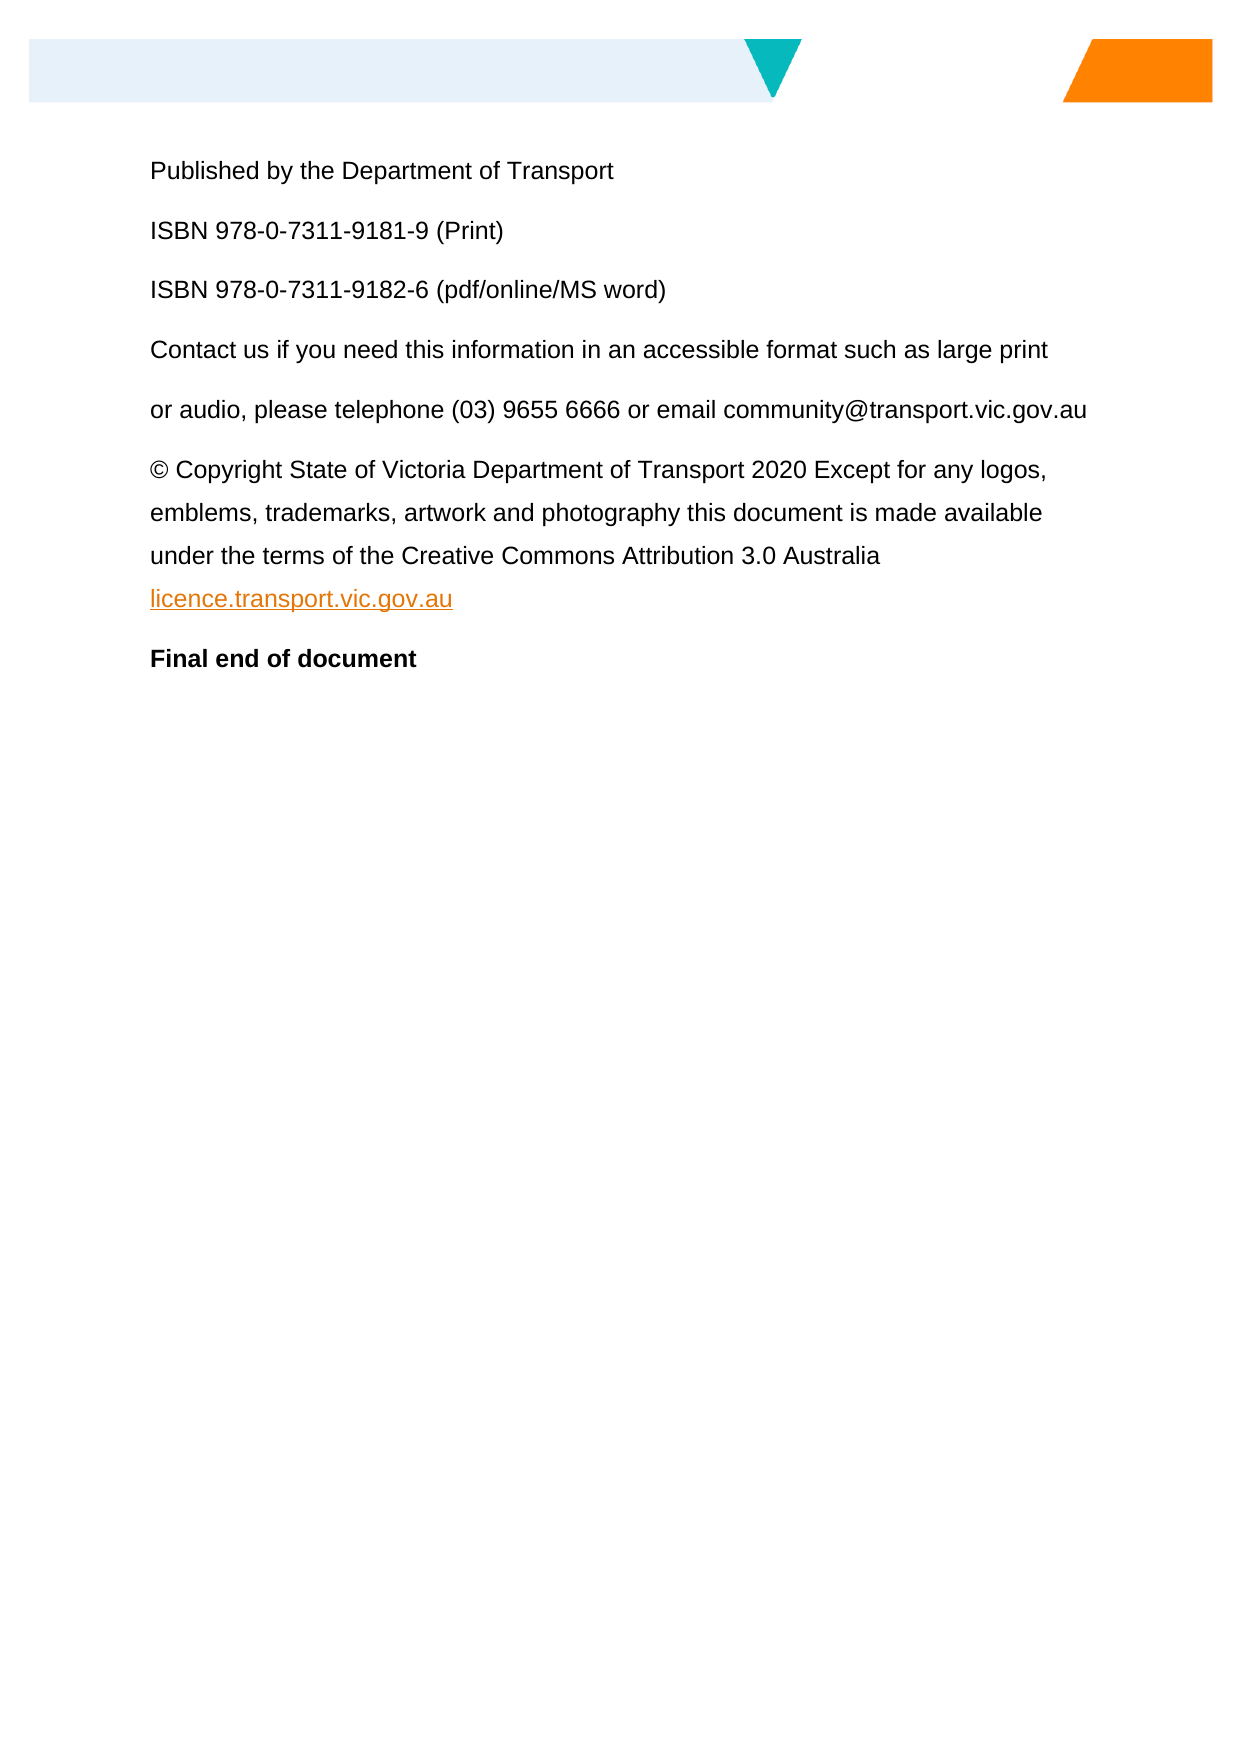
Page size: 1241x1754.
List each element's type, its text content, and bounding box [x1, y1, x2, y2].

text Contact us if you need this information in an accessible format such as large print [150, 335, 1090, 364]
picture [0, 9, 1241, 137]
text ISBN 978-0-7311-9181-9 (Print) [150, 216, 1090, 244]
text Published by the Department of Transport [150, 156, 1090, 185]
text Final end of document [150, 644, 1090, 673]
text © Copyright State of Victoria Department of Transport 2020 Except for any logos, emblems, trademarks, artwork and photography this document is made available under the terms of the Creative Commons Attribution 3.0 Australia licence.transport.vic.gov.au [150, 455, 1090, 613]
text ISBN 978-0-7311-9182-6 (pdf/online/MS word) [150, 276, 1090, 304]
text or audio, please telephone (03) 9655 6666 or email community@transport.vic.gov.au [150, 395, 1090, 424]
